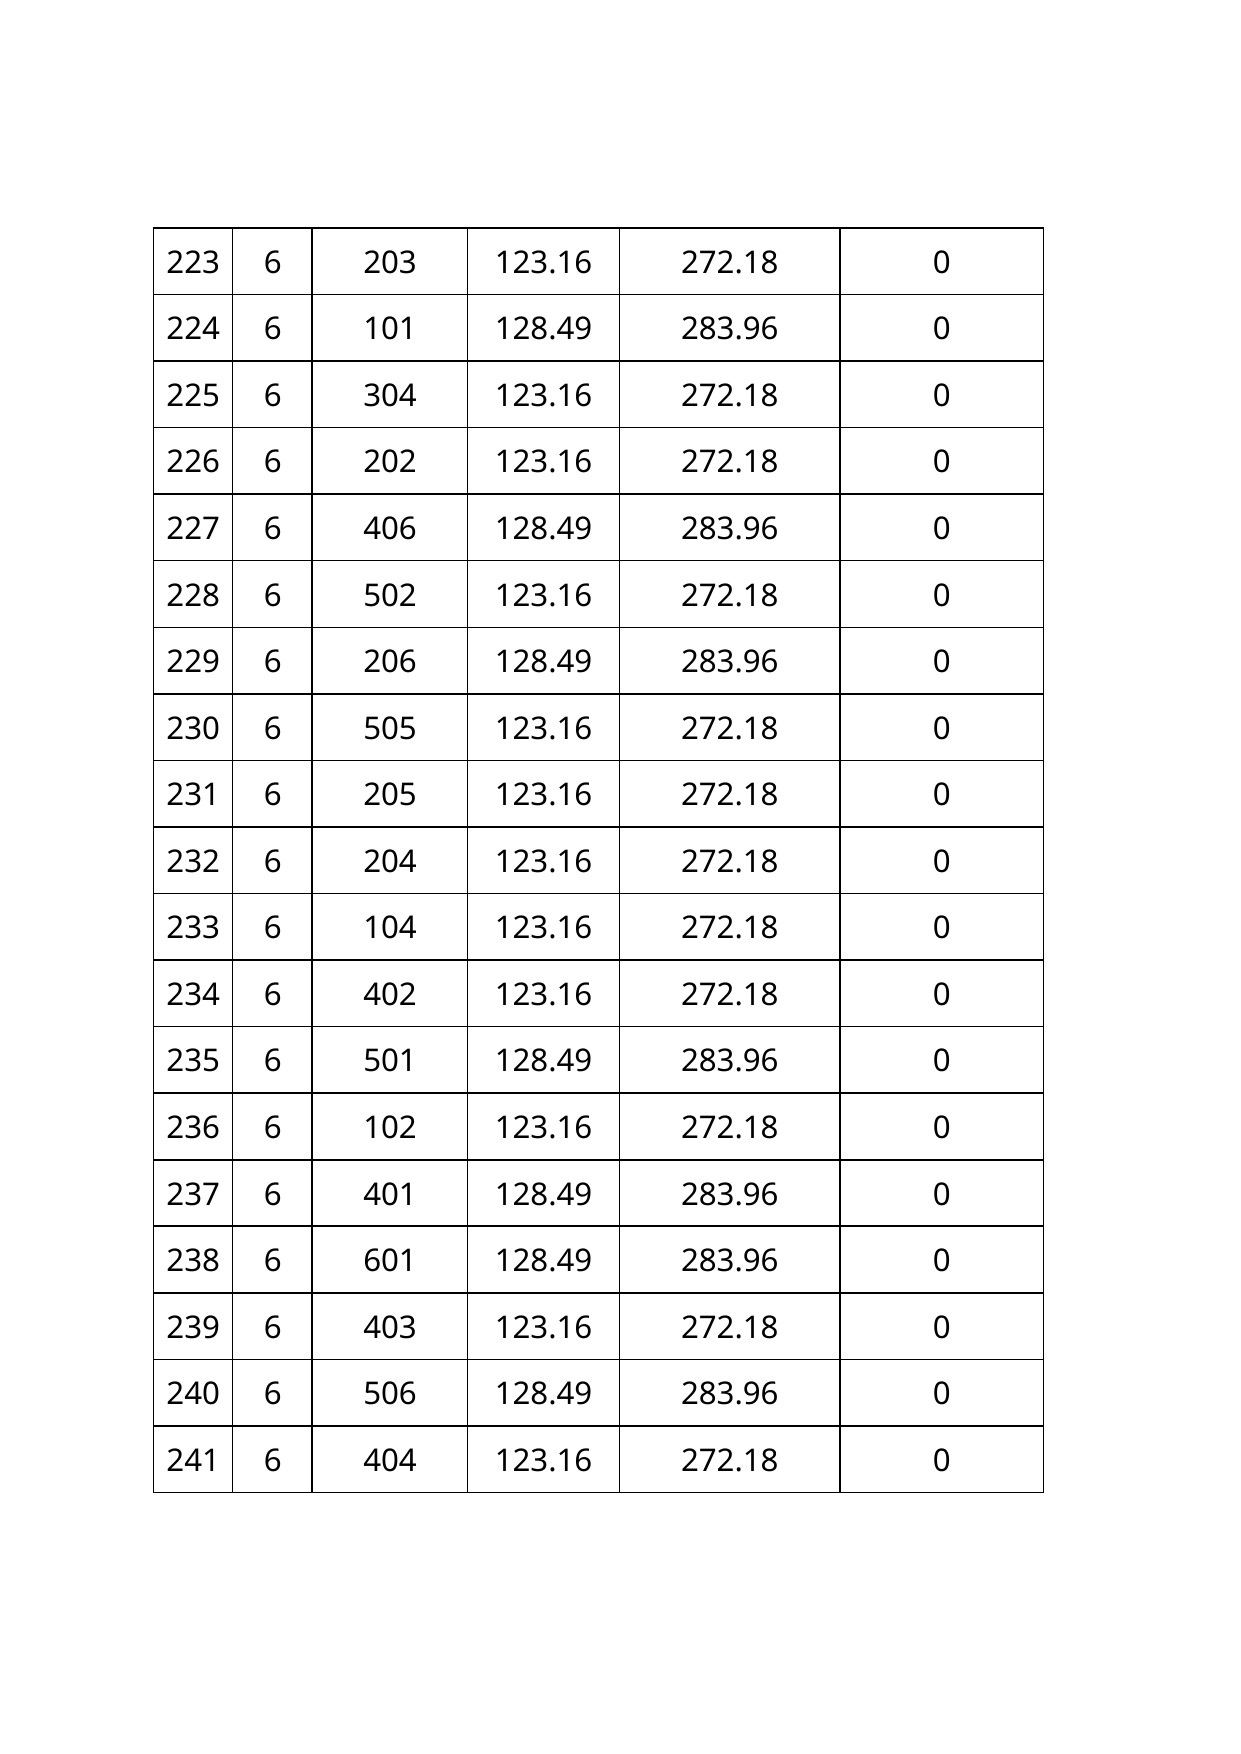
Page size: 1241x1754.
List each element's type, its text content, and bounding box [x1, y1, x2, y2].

table_cell 0 [841, 828, 1043, 893]
table_cell 272.18 [620, 695, 839, 759]
table_cell 6 [233, 362, 311, 427]
table_cell 101 [313, 295, 467, 360]
table_cell 204 [313, 828, 467, 893]
table_cell 283.96 [620, 1227, 839, 1292]
table_cell 6 [233, 1027, 311, 1092]
table_cell 206 [313, 628, 467, 693]
table_cell 128.49 [468, 1161, 619, 1225]
table_cell 6 [233, 428, 311, 493]
table_cell 224 [154, 295, 232, 360]
table_cell 123.16 [468, 1094, 619, 1159]
table_cell 231 [154, 761, 232, 826]
table_cell 128.49 [468, 495, 619, 560]
table_cell 283.96 [620, 628, 839, 693]
table_cell 0 [841, 229, 1043, 293]
table_cell 6 [233, 1427, 311, 1492]
table_cell 601 [313, 1227, 467, 1292]
table_cell 272.18 [620, 1427, 839, 1492]
table_cell 404 [313, 1427, 467, 1492]
table_cell 0 [841, 1227, 1043, 1292]
table_cell 272.18 [620, 229, 839, 293]
table_cell 123.16 [468, 561, 619, 626]
table_cell 272.18 [620, 1094, 839, 1159]
table_cell 123.16 [468, 428, 619, 493]
table_cell 123.16 [468, 961, 619, 1026]
table_cell 283.96 [620, 1360, 839, 1425]
table_cell 203 [313, 229, 467, 293]
table_cell 283.96 [620, 295, 839, 360]
table_cell 128.49 [468, 628, 619, 693]
table_cell 406 [313, 495, 467, 560]
table_cell 237 [154, 1161, 232, 1225]
table_cell 0 [841, 1294, 1043, 1358]
table_cell 225 [154, 362, 232, 427]
table_cell 230 [154, 695, 232, 759]
table_cell 228 [154, 561, 232, 626]
table_cell 272.18 [620, 362, 839, 427]
table_cell 233 [154, 894, 232, 959]
table_cell 232 [154, 828, 232, 893]
table_cell 0 [841, 894, 1043, 959]
table_cell 272.18 [620, 1294, 839, 1358]
table_cell 227 [154, 495, 232, 560]
table_cell 0 [841, 362, 1043, 427]
table_cell 0 [841, 428, 1043, 493]
table_cell 102 [313, 1094, 467, 1159]
table_cell 304 [313, 362, 467, 427]
table_cell 236 [154, 1094, 232, 1159]
table_cell 6 [233, 495, 311, 560]
table_cell 0 [841, 961, 1043, 1026]
table_cell 272.18 [620, 828, 839, 893]
table_cell 0 [841, 1094, 1043, 1159]
table_cell 402 [313, 961, 467, 1026]
table_cell 6 [233, 695, 311, 759]
table_cell 272.18 [620, 894, 839, 959]
table_cell 502 [313, 561, 467, 626]
table_cell 6 [233, 1294, 311, 1358]
table_cell 123.16 [468, 894, 619, 959]
table_cell 6 [233, 1094, 311, 1159]
table_cell 283.96 [620, 495, 839, 560]
table_cell 0 [841, 561, 1043, 626]
table_cell 6 [233, 229, 311, 293]
table_cell 128.49 [468, 1360, 619, 1425]
table_cell 239 [154, 1294, 232, 1358]
table_cell 0 [841, 761, 1043, 826]
table_cell 241 [154, 1427, 232, 1492]
table_cell 229 [154, 628, 232, 693]
table_cell 6 [233, 894, 311, 959]
table_cell 6 [233, 761, 311, 826]
table_cell 235 [154, 1027, 232, 1092]
table_cell 0 [841, 295, 1043, 360]
table_cell 128.49 [468, 295, 619, 360]
table_cell 272.18 [620, 761, 839, 826]
table_cell 6 [233, 561, 311, 626]
table_cell 0 [841, 1360, 1043, 1425]
table_cell 506 [313, 1360, 467, 1425]
table_cell 283.96 [620, 1027, 839, 1092]
table_cell 123.16 [468, 695, 619, 759]
table_cell 0 [841, 695, 1043, 759]
table_cell 128.49 [468, 1027, 619, 1092]
table_cell 505 [313, 695, 467, 759]
table_cell 205 [313, 761, 467, 826]
table_cell 202 [313, 428, 467, 493]
table_cell 123.16 [468, 229, 619, 293]
table_cell 272.18 [620, 428, 839, 493]
table_cell 283.96 [620, 1161, 839, 1225]
table_cell 6 [233, 828, 311, 893]
table_cell 0 [841, 1427, 1043, 1492]
table_cell 123.16 [468, 362, 619, 427]
table_cell 0 [841, 495, 1043, 560]
table_cell 501 [313, 1027, 467, 1092]
table_cell 0 [841, 628, 1043, 693]
table_cell 6 [233, 295, 311, 360]
table_cell 128.49 [468, 1227, 619, 1292]
table_cell 104 [313, 894, 467, 959]
table_cell 123.16 [468, 1294, 619, 1358]
table_cell 123.16 [468, 828, 619, 893]
table_cell 223 [154, 229, 232, 293]
table_cell 0 [841, 1027, 1043, 1092]
table_cell 272.18 [620, 561, 839, 626]
table_cell 123.16 [468, 761, 619, 826]
table_cell 6 [233, 1227, 311, 1292]
table_cell 0 [841, 1161, 1043, 1225]
table_cell 123.16 [468, 1427, 619, 1492]
table_cell 401 [313, 1161, 467, 1225]
table_cell 6 [233, 961, 311, 1026]
table_cell 238 [154, 1227, 232, 1292]
table_cell 6 [233, 1161, 311, 1225]
table_cell 240 [154, 1360, 232, 1425]
table_cell 6 [233, 628, 311, 693]
table_cell 403 [313, 1294, 467, 1358]
table_cell 272.18 [620, 961, 839, 1026]
table_cell 226 [154, 428, 232, 493]
table_cell 234 [154, 961, 232, 1026]
table_cell 6 [233, 1360, 311, 1425]
